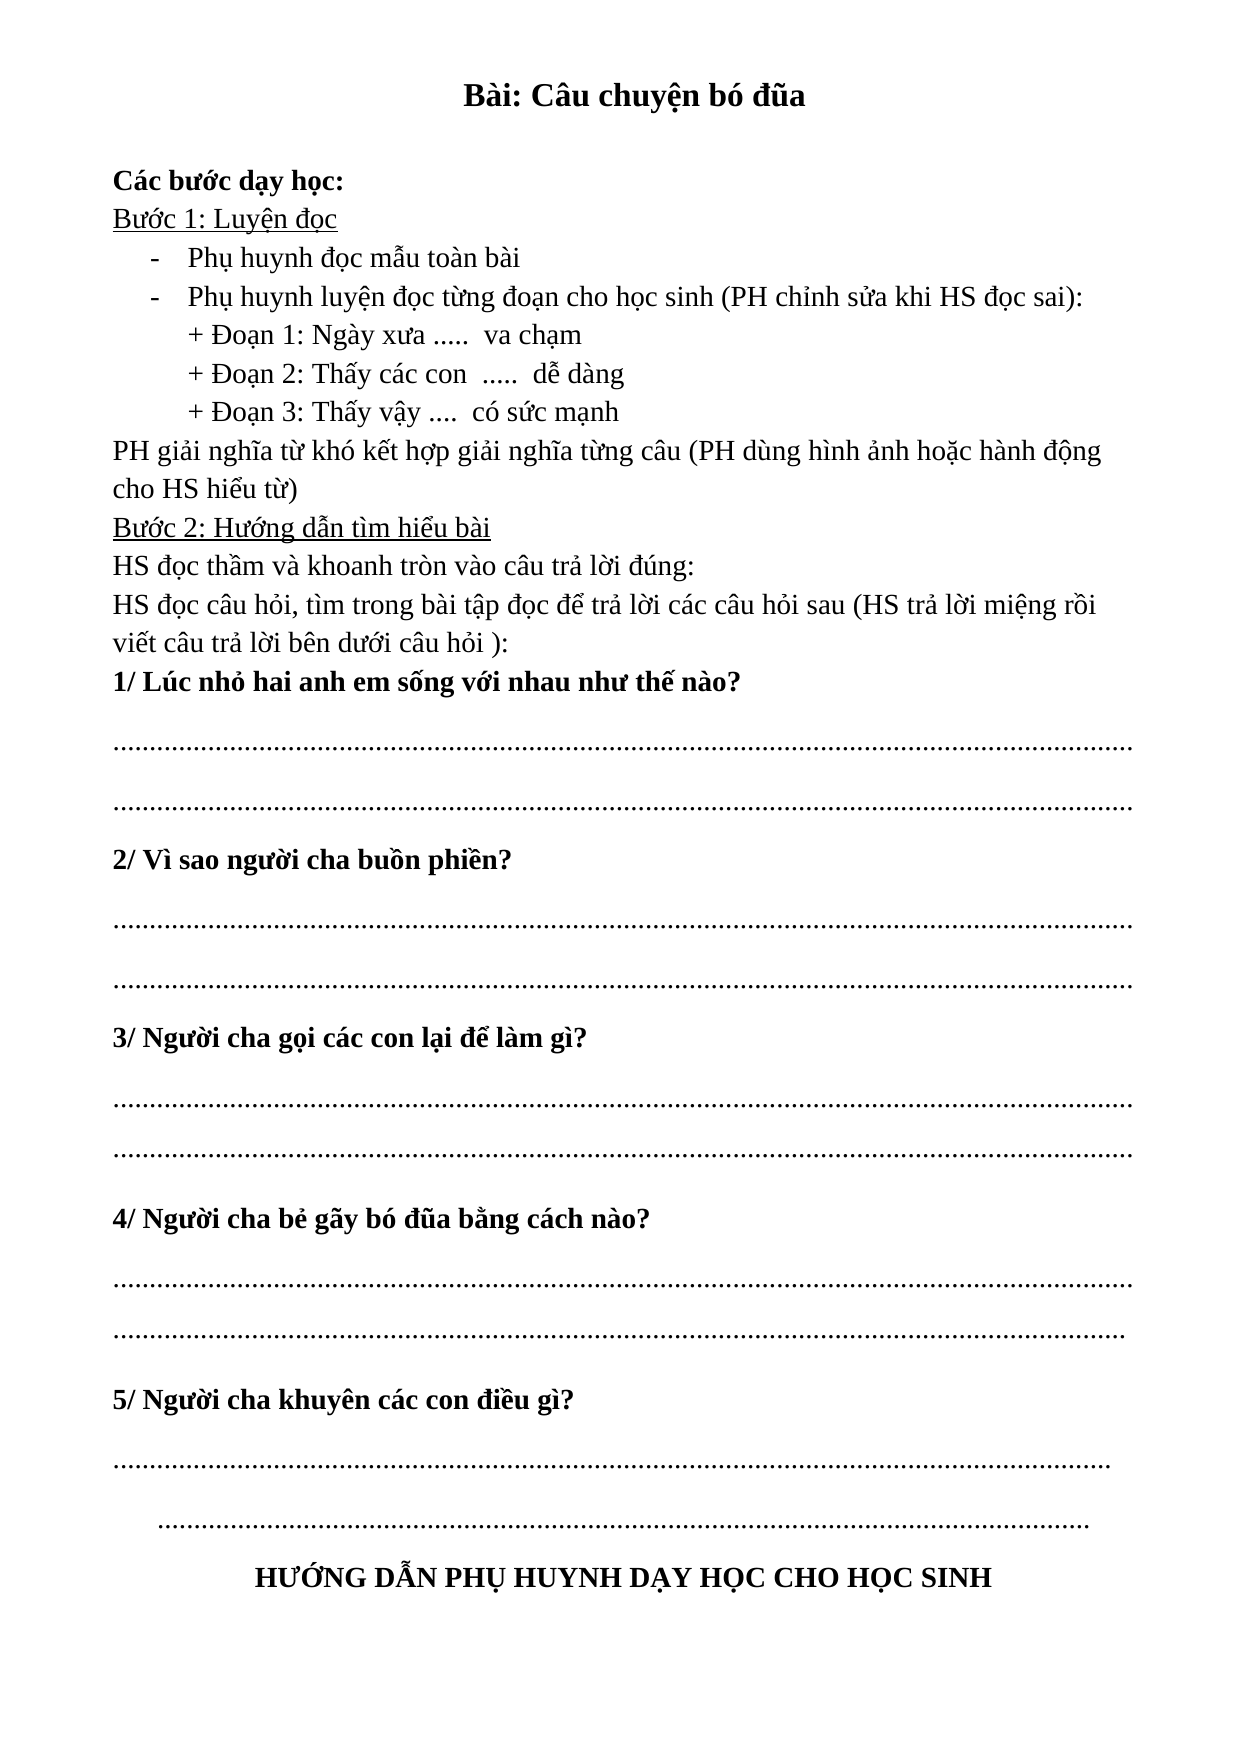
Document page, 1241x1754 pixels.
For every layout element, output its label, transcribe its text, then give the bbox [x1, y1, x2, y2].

text ......................................................................................................................................... [112, 1441, 1134, 1475]
text 3/ Người cha gọi các con lại để làm gì? [112, 1020, 1134, 1054]
text Bước 1: Luyện đọc [112, 202, 1134, 235]
text Các bước dạy học: [112, 163, 1134, 197]
text 4/ Người cha bẻ gãy bó đũa bằng cách nào? [112, 1201, 1134, 1235]
list + Đoạn 2: Thấy các con ..... dễ dàng [187, 356, 1134, 389]
list Phụ huynh luyện đọc từng đoạn cho học sinh (PH chỉnh sửa khi HS đọc sai): [150, 279, 1134, 312]
text Bài: Câu chuyện bó đũa [112, 75, 1134, 113]
text ........................................................................................................................................................................................................................................................................................ [112, 1080, 1134, 1164]
text PH giải nghĩa từ khó kết hợp giải nghĩa từng câu (PH dùng hình ảnh hoặc hành động cho HS hiểu từ) [112, 433, 1134, 505]
text Bước 2: Hướng dẫn tìm hiểu bài [112, 510, 1134, 543]
text ............................................................................................................................................ [112, 902, 1134, 935]
text ....................................................................................................................................................................................................................................................................................... [112, 1261, 1134, 1344]
text ............................................................................................................................................ [112, 723, 1134, 757]
text 5/ Người cha khuyên các con điều gì? [112, 1382, 1134, 1416]
text HS đọc câu hỏi, tìm trong bài tập đọc để trả lời các câu hỏi sau (HS trả lời miệng rồi viết câu trả lời bên dưới câu hỏi ): [112, 587, 1134, 659]
text HS đọc thầm và khoanh tròn vào câu trả lời đúng: [112, 548, 1134, 582]
text HƯỚNG DẪN PHỤ HUYNH DẠY HỌC CHO HỌC SINH [112, 1560, 1134, 1594]
list + Đoạn 1: Ngày xưa ..... va chạm [187, 317, 1134, 351]
text ............................................................................................................................................ [112, 783, 1134, 816]
text ............................................................................................................................................ [112, 961, 1134, 994]
list + Đoạn 3: Thấy vậy .... có sức mạnh [187, 394, 1134, 428]
text ................................................................................................................................ [112, 1501, 1134, 1534]
text 2/ Vì sao người cha buồn phiền? [112, 842, 1134, 876]
list Phụ huynh đọc mẫu toàn bài [150, 240, 1134, 274]
text 1/ Lúc nhỏ hai anh em sống với nhau như thế nào? [112, 664, 1134, 698]
